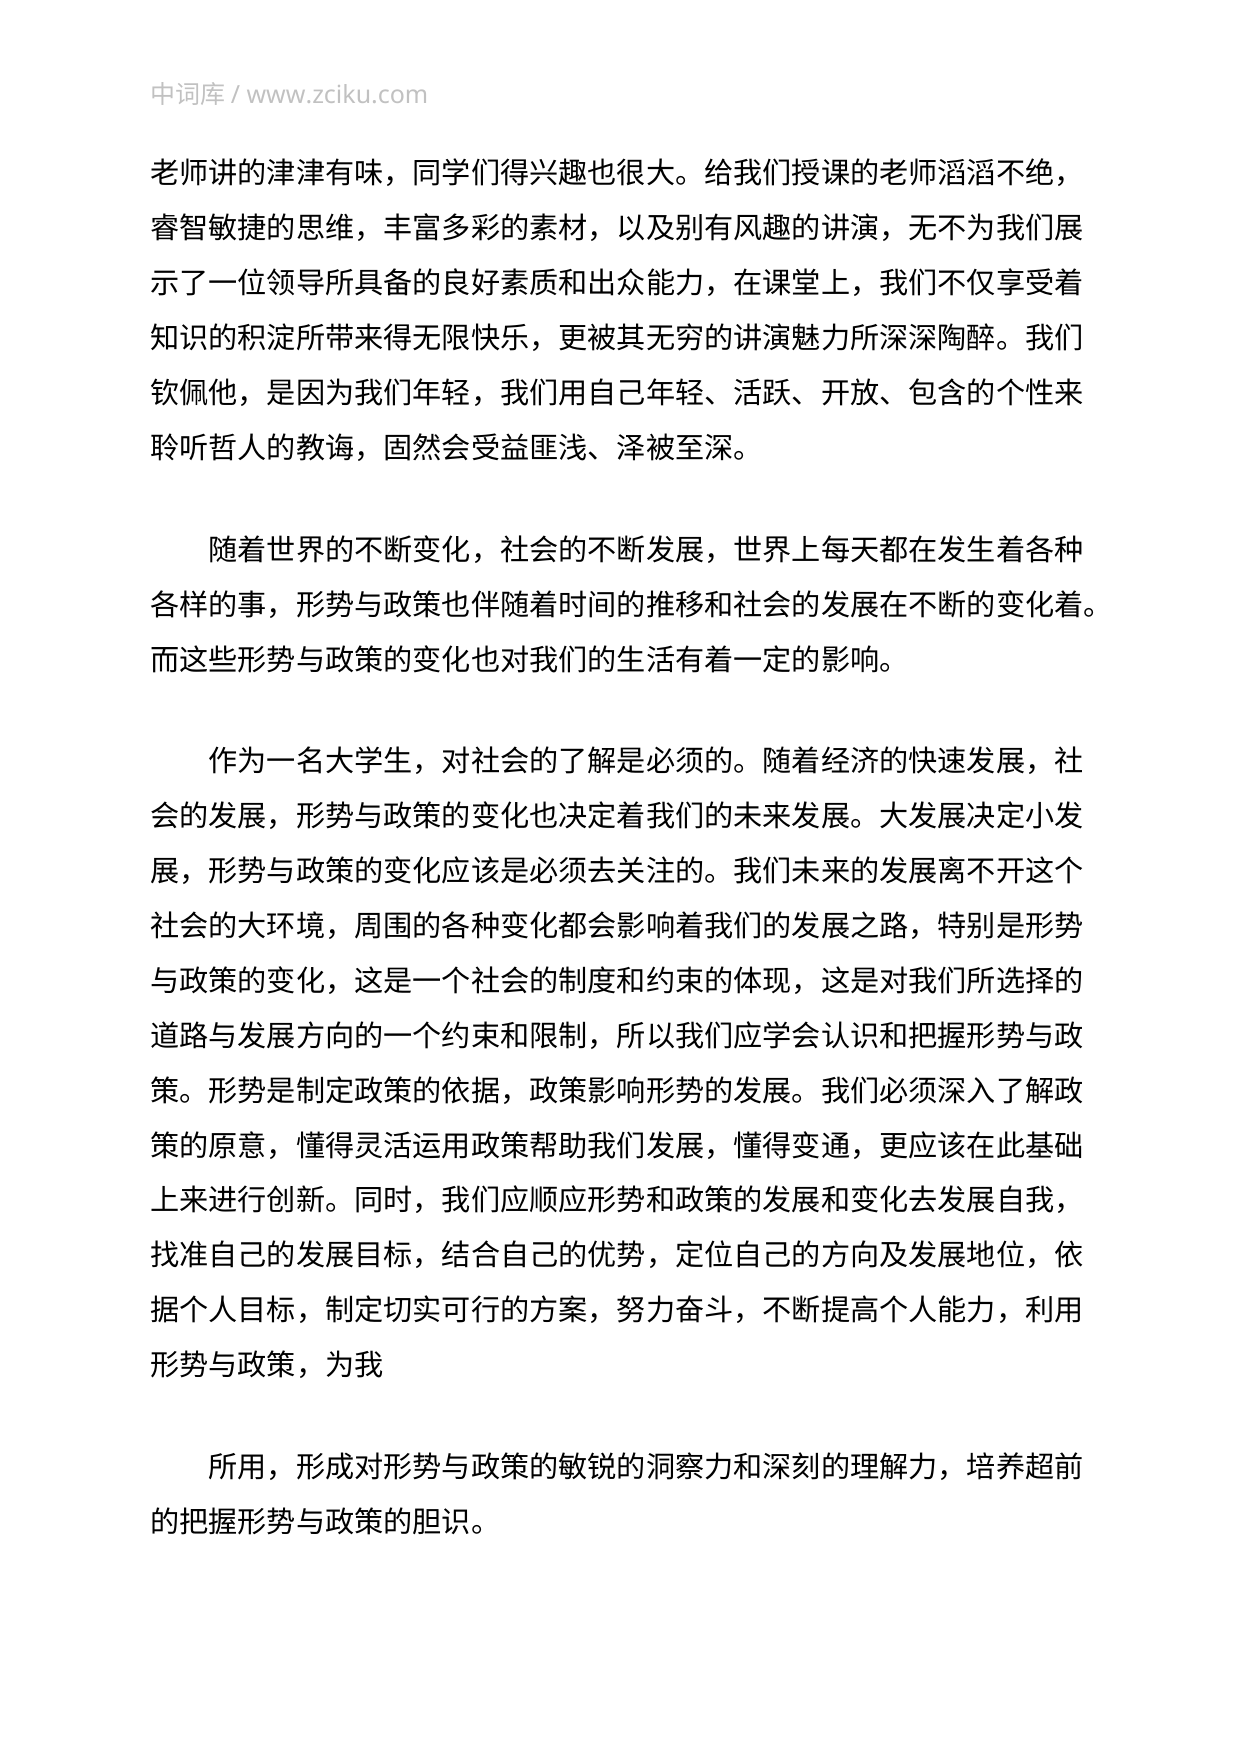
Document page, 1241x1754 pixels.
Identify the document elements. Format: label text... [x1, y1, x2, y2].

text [150, 150, 1090, 467]
text 所用，形成对形势与政策的敏锐的洞察力和深刻的理解力，培养超前的把握形势与政策的胆识。 [150, 1443, 1090, 1541]
text 随着世界的不断变化，社会的不断发展，世界上每天都在发生着各种各样的事，形势与政策也伴随着时间的推移和社会的发展在不断的变化着。而这些形势与政策的变化也对我们的生活有着一定的影响。 [150, 526, 1090, 678]
text 作为一名大学生，对社会的了解是必须的。随着经济的快速发展，社会的发展，形势与政策的变化也决定着我们的未来发展。大发展决定小发展，形势与政策的变化应该是必须去关注的。我们未来的发展离不开这个社会的大环境，周围的各种变化都会影响着我们的发展之路，特别是形势与政策的变化，这是一个社会的制度和约束的体现，这是对我们所选择的道路与发展方向的一个约束和限制，所以我们应学会认识和把握形势与政策。形势是制定政策的依据，政策影响形势的发展。我们必须深入了解政策的原意，懂得灵活运用政策帮助我们发展，懂得变通，更应该在此基础上来进行创新。同时，我们应顺应形势和政策的发展和变化去发展自我，找准自己的发展目标，结合自己的优势，定位自己的方向及发展地位，依据个人目标，制定切实可行的方案，努力奋斗，不断提高个人能力，利用形势与政策，为我 [150, 738, 1090, 1384]
